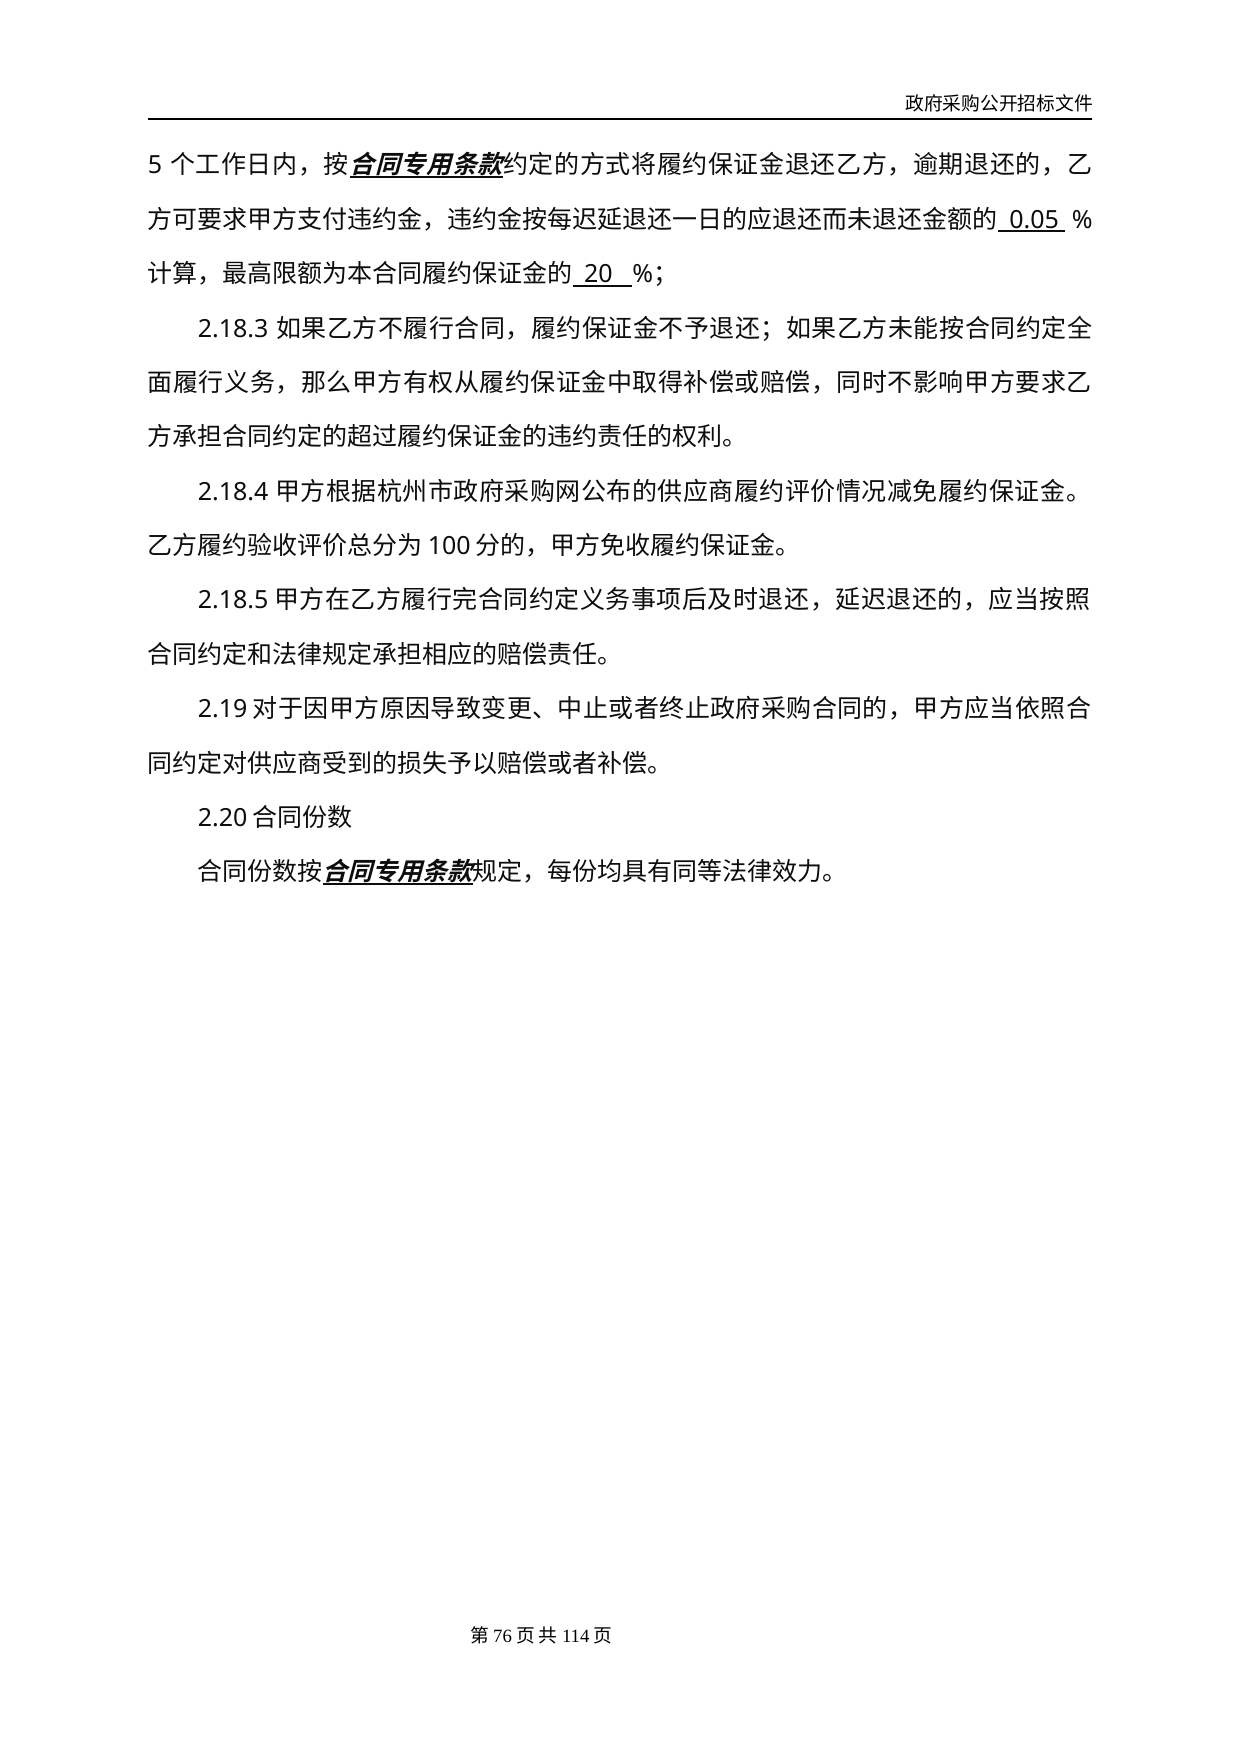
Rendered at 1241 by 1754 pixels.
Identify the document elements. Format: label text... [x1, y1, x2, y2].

text 2.18.5甲方在乙方履行完合同约定义务事项后及时退还，延迟退还的，应当按照合同约定和法律规定承担相应的赔偿责任。 [148, 580, 1092, 671]
text 2.19对于因甲方原因导致变更、中止或者终止政府采购合同的，甲方应当依照合同约定对供应商受到的损失予以赔偿或者补偿。 [148, 689, 1092, 779]
text 2.20合同份数 [148, 797, 1092, 834]
text 2.18.3 如果乙方不履行合同，履约保证金不予退还；如果乙方未能按合同约定全面履行义务，那么甲方有权从履约保证金中取得补偿或赔偿，同时不影响甲方要求乙方承担合同约定的超过履约保证金的违约责任的权利。 [148, 308, 1092, 453]
text 2.18.4 甲方根据杭州市政府采购网公布的供应商履约评价情况减免履约保证金。乙方履约验收评价总分为100分的，甲方免收履约保证金。 [148, 471, 1092, 562]
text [148, 145, 1092, 290]
text 合同份数按合同专用条款规定，每份均具有同等法律效力。 [148, 852, 1092, 888]
